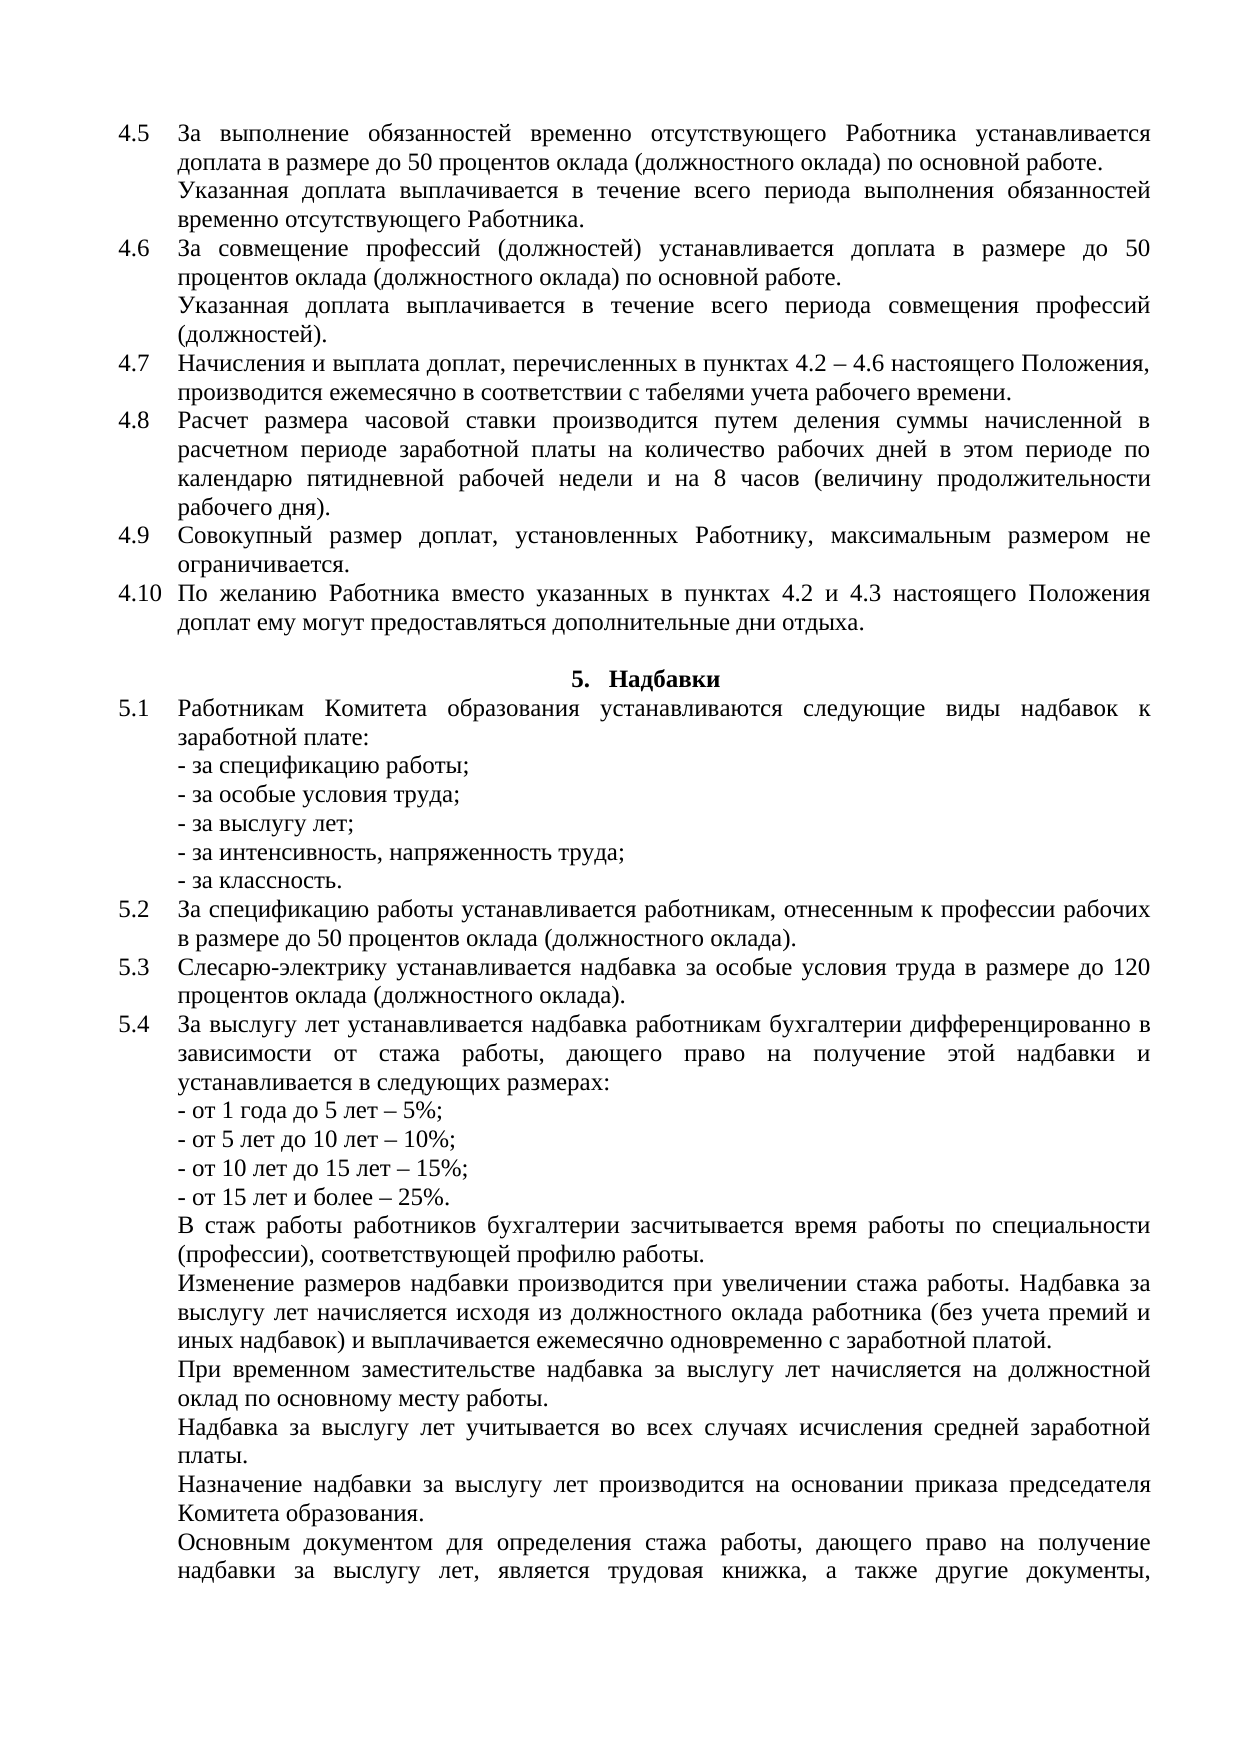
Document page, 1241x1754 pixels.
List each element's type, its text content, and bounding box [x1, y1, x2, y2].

text В стаж работы работников бухгалтерии засчитывается время работы по специальности (профессии), соответствующей профилю работы. [118, 1211, 1152, 1268]
list 4.8 Расчет размера часовой ставки производится путем деления суммы начисленной в расчетном периоде заработной платы на количество рабочих дней в этом периоде по календарю пятидневной рабочей недели и на 8 часов (величину продолжительности рабочего дня). [118, 406, 1152, 521]
text - от 10 лет до 15 лет – 15%; [118, 1153, 1152, 1182]
text 4.7 Начисления и выплата доплат, перечисленных в пунктах 4.2 – 4.6 настоящего Положения, производится ежемесячно в соответствии с табелями учета рабочего времени. [118, 348, 1152, 406]
list 4.10 По желанию Работника вместо указанных в пунктах 4.2 и 4.3 настоящего Положения доплат ему могут предоставляться дополнительные дни отдыха. [118, 578, 1152, 636]
text 5.4 За выслугу лет устанавливается надбавка работникам бухгалтерии дифференцированно в зависимости от стажа работы, дающего право на получение этой надбавки и устанавливается в следующих размерах: [118, 1009, 1152, 1096]
text Изменение размеров надбавки производится при увеличении стажа работы. Надбавка за выслугу лет начисляется исходя из должностного оклада работника (без учета премий и иных надбавок) и выплачивается ежемесячно одновременно с заработной платой. [118, 1268, 1152, 1354]
text - за классность. [177, 866, 1152, 894]
list 4.9 Совокупный размер доплат, установленных Работнику, максимальным размером не ограничивается. [118, 521, 1152, 578]
text 5.3 Слесарю-электрику устанавливается надбавка за особые условия труда в размере до 120 процентов оклада (должностного оклада). [118, 952, 1152, 1009]
text - за спецификацию работы; [177, 751, 1152, 779]
text Надбавка за выслугу лет учитывается во всех случаях исчисления средней заработной платы. [118, 1412, 1152, 1469]
text 4.6 За совмещение профессий (должностей) устанавливается доплата в размере до 50 процентов оклада (должностного оклада) по основной работе. [118, 233, 1152, 291]
text - от 15 лет и более – 25%. [118, 1182, 1152, 1211]
list За выполнение обязанностей временно отсутствующего Работника устанавливается доплата в размере до 50 процентов оклада (должностного оклада) по основной работе. [118, 118, 1152, 176]
text - от 5 лет до 10 лет – 10%; [118, 1124, 1152, 1153]
text - от 1 года до 5 лет – 5%; [118, 1096, 1152, 1124]
text - за особые условия труда; [177, 779, 1152, 808]
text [118, 1527, 1152, 1584]
text Указанная доплата выплачивается в течение всего периода совмещения профессий (должностей). [177, 291, 1152, 348]
text Указанная доплата выплачивается в течение всего периода выполнения обязанностей временно отсутствующего Работника. [177, 176, 1152, 233]
text При временном заместительстве надбавка за выслугу лет начисляется на должностной оклад по основному месту работы. [118, 1354, 1152, 1412]
list Надбавки [140, 664, 1152, 693]
text Назначение надбавки за выслугу лет производится на основании приказа председателя Комитета образования. [118, 1469, 1152, 1527]
text - за интенсивность, напряженность труда; [177, 837, 1152, 866]
list Работникам Комитета образования устанавливаются следующие виды надбавок к заработной плате: [118, 693, 1152, 751]
text - за выслугу лет; [177, 808, 1152, 837]
text 5.2 За спецификацию работы устанавливается работникам, отнесенным к профессии рабочих в размере до 50 процентов оклада (должностного оклада). [118, 894, 1152, 952]
